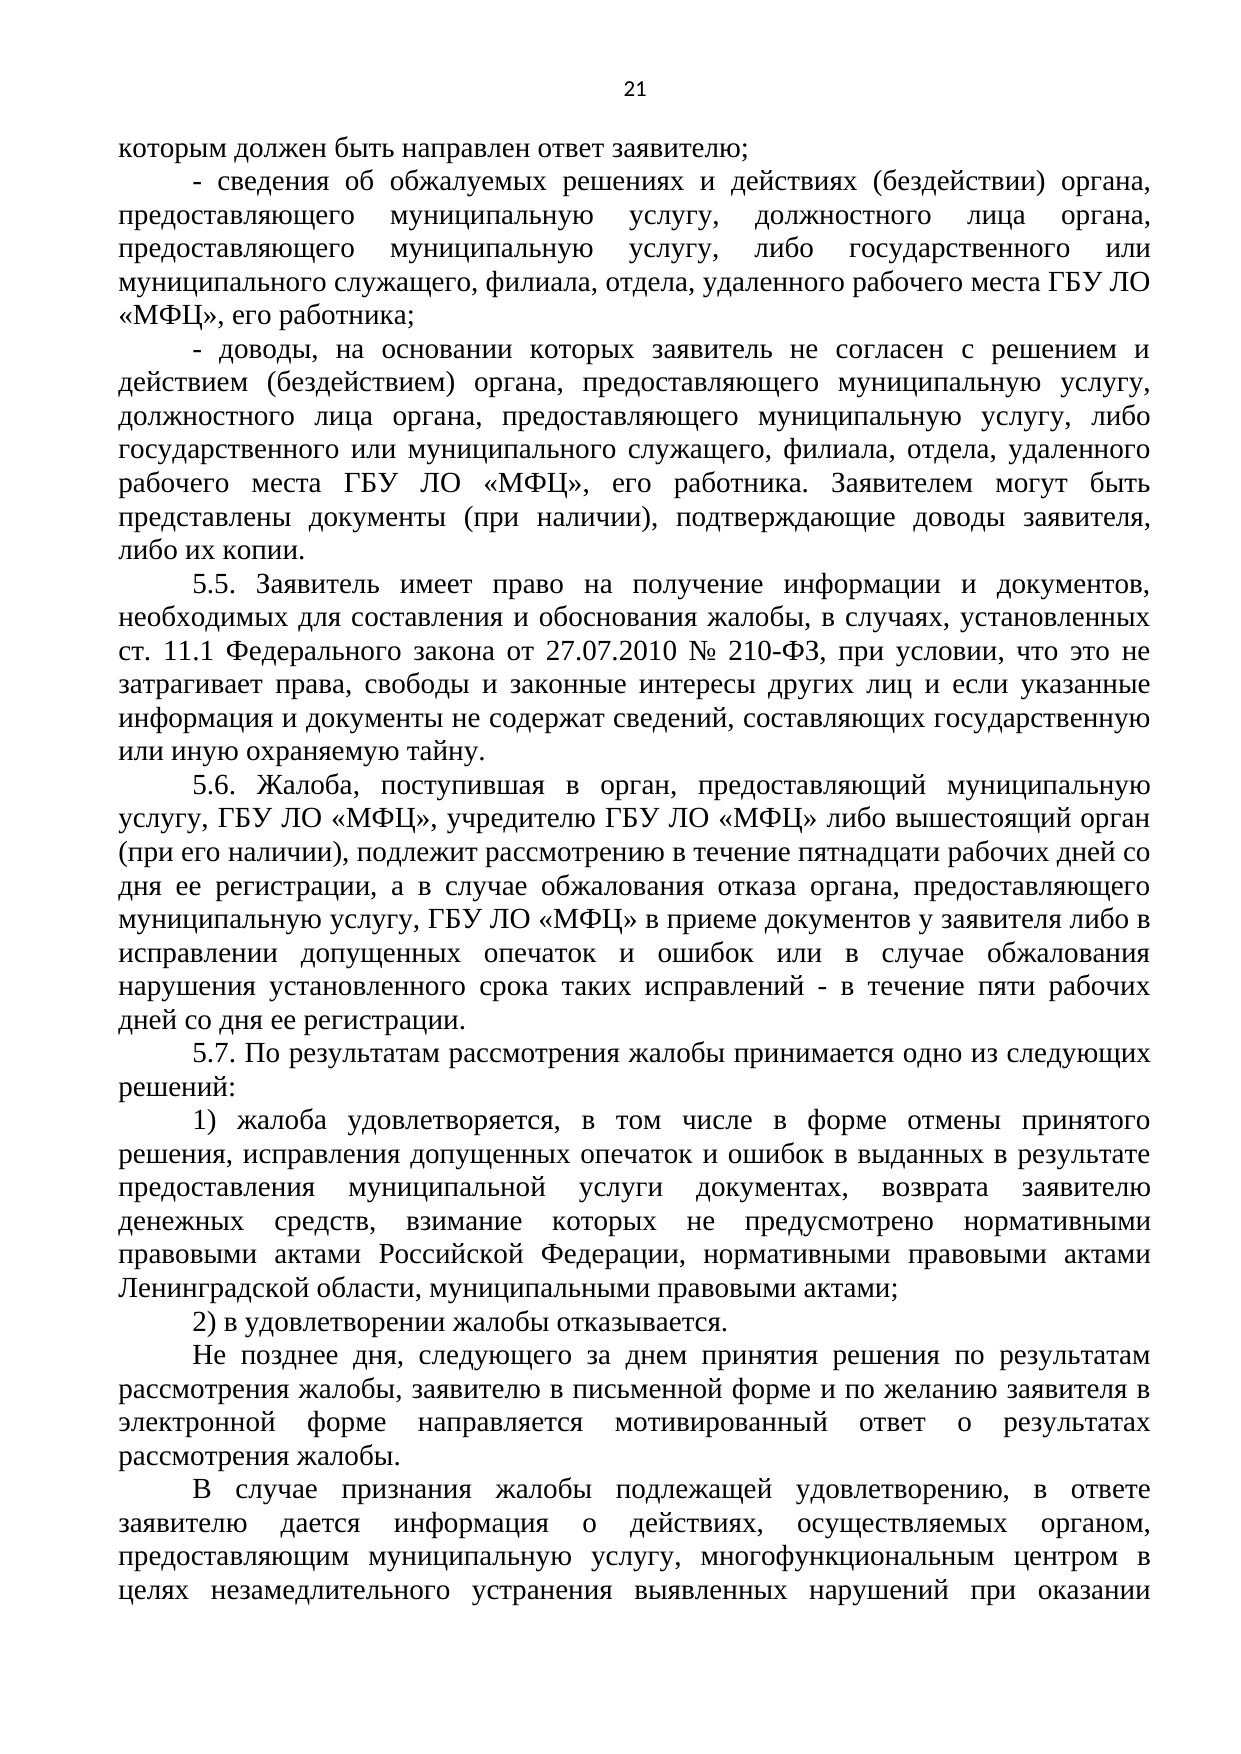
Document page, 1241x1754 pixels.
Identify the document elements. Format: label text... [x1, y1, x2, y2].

text 5.5. Заявитель имеет право на получение информации и документов, необходимых для составления и обоснования жалобы, в случаях, установленных ст. 11.1 Федерального закона от 27.07.2010 № 210-ФЗ, при условии, что это не затрагивает права, свободы и законные интересы других лиц и если указанные информация и документы не содержат сведений, составляющих государственную или иную охраняемую тайну. [118, 566, 1152, 767]
text - доводы, на основании которых заявитель не согласен с решением и действием (бездействием) органа, предоставляющего муниципальную услугу, должностного лица органа, предоставляющего муниципальную услугу, либо государственного или муниципального служащего, филиала, отдела, удаленного рабочего места ГБУ ЛО «МФЦ», его работника. Заявителем могут быть представлены документы (при наличии), подтверждающие доводы заявителя, либо их копии. [118, 331, 1152, 566]
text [118, 130, 1152, 163]
text - сведения об обжалуемых решениях и действиях (бездействии) органа, предоставляющего муниципальную услугу, должностного лица органа, предоставляющего муниципальную услугу, либо государственного или муниципального служащего, филиала, отдела, удаленного рабочего места ГБУ ЛО «МФЦ», его работника; [118, 163, 1152, 331]
text 5.6. Жалоба, поступившая в орган, предоставляющий муниципальную услугу, ГБУ ЛО «МФЦ», учредителю ГБУ ЛО «МФЦ» либо вышестоящий орган (при его наличии), подлежит рассмотрению в течение пятнадцати рабочих дней со дня ее регистрации, а в случае обжалования отказа органа, предоставляющего муниципальную услугу, ГБУ ЛО «МФЦ» в приеме документов у заявителя либо в исправлении допущенных опечаток и ошибок или в случае обжалования нарушения установленного срока таких исправлений - в течение пяти рабочих дней со дня ее регистрации. [118, 767, 1152, 1035]
text 5.7. По результатам рассмотрения жалобы принимается одно из следующих решений: [118, 1035, 1152, 1102]
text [118, 1471, 1152, 1606]
text 1) жалоба удовлетворяется, в том числе в форме отмены принятого решения, исправления допущенных опечаток и ошибок в выданных в результате предоставления муниципальной услуги документах, возврата заявителю денежных средств, взимание которых не предусмотрено нормативными правовыми актами Российской Федерации, нормативными правовыми актами Ленинградской области, муниципальными правовыми актами; [118, 1102, 1152, 1304]
text 2) в удовлетворении жалобы отказывается. [118, 1304, 1152, 1337]
text Не позднее дня, следующего за днем принятия решения по результатам рассмотрения жалобы, заявителю в письменной форме и по желанию заявителя в электронной форме направляется мотивированный ответ о результатах рассмотрения жалобы. [118, 1337, 1152, 1471]
